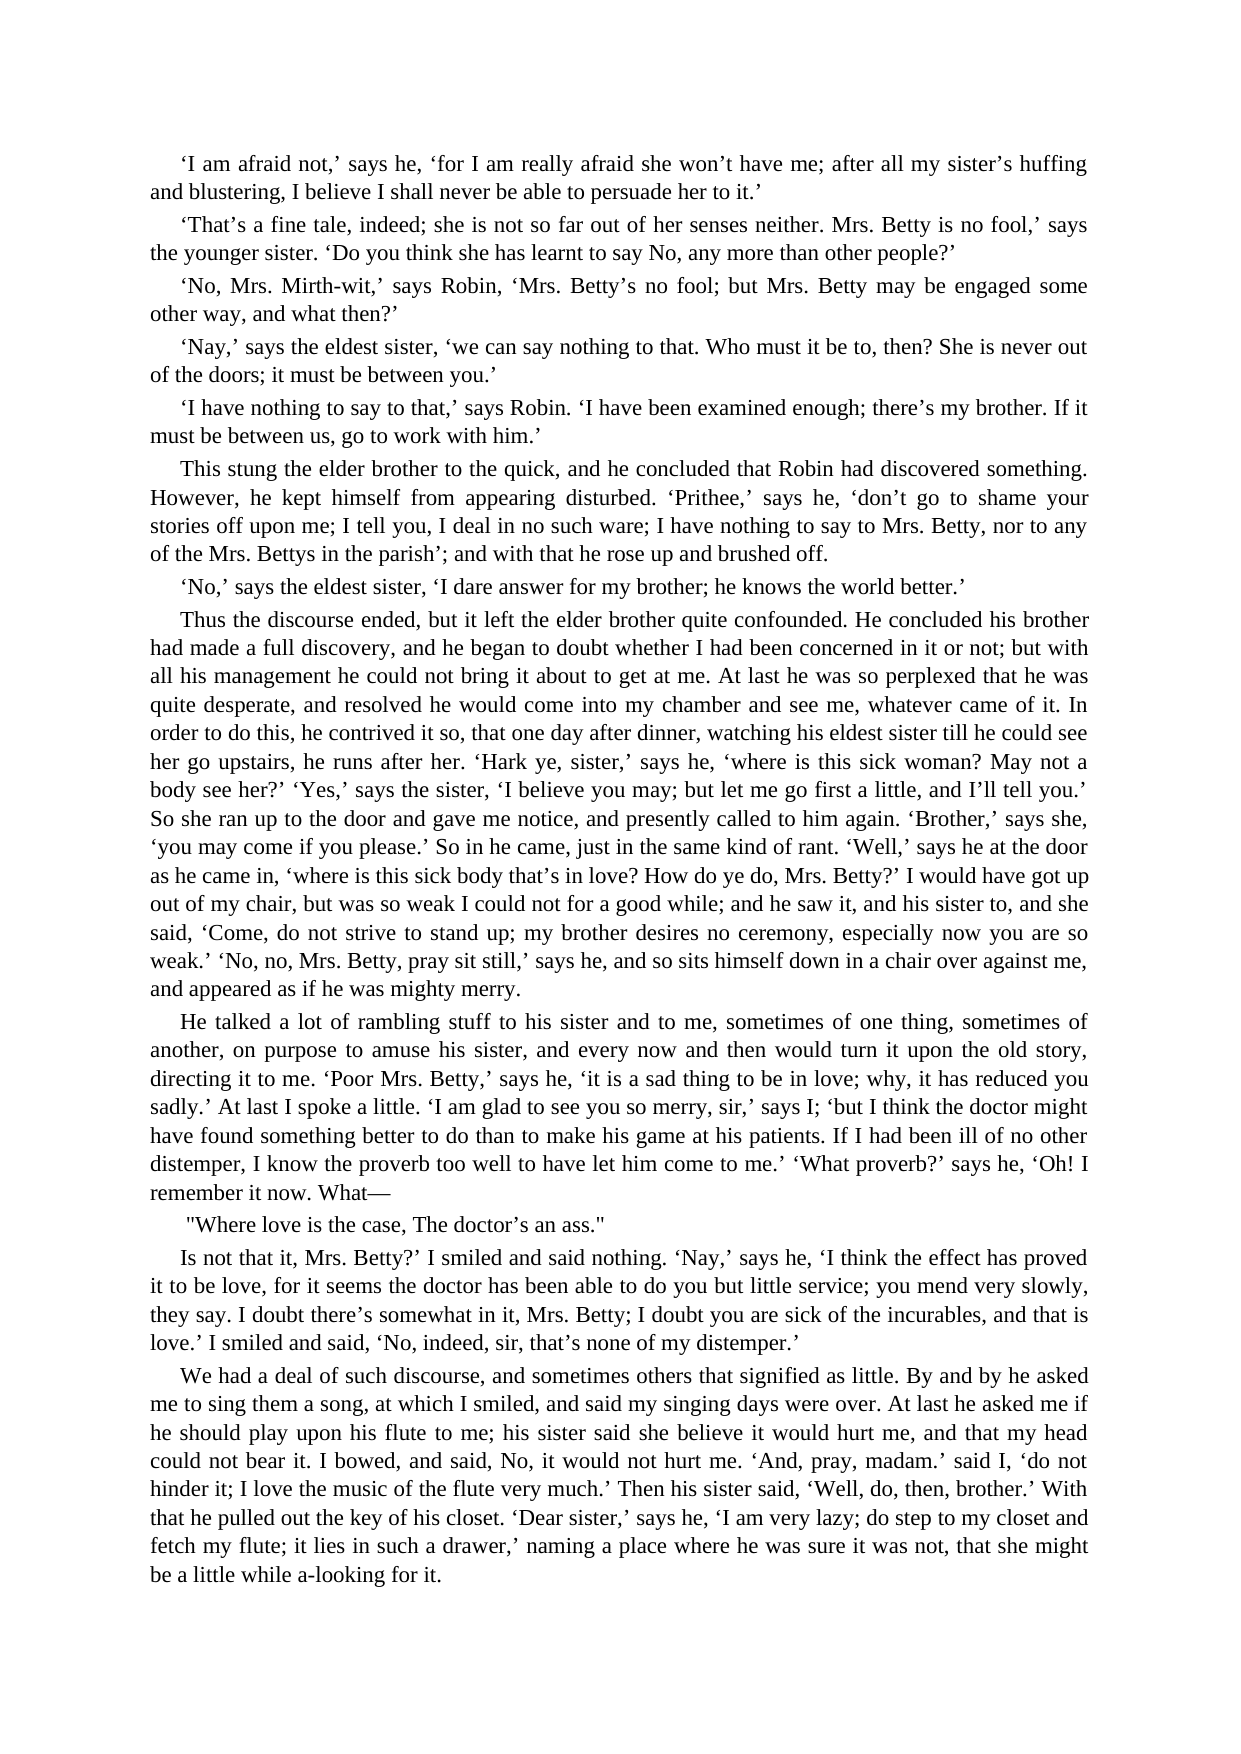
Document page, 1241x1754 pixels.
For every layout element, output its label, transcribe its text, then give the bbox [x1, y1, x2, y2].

text We had a deal of such discourse, and sometimes others that signified as little. By and by he asked me to sing them a song, at which I smiled, and said my singing days were over. At last he asked me if he should play upon his flute to me; his sister said she believe it would hurt me, and that my head could not bear it. I bowed, and said, No, it would not hurt me. ‘And, pray, madam.’ said I, ‘do not hinder it; I love the music of the flute very much.’ Then his sister said, ‘Well, do, then, brother.’ With that he pulled out the key of his closet. ‘Dear sister,’ says he, ‘I am very lazy; do step to my closet and fetch my flute; it lies in such a drawer,’ naming a place where he was sure it was not, that she might be a little while a-looking for it. [150, 1362, 1090, 1587]
text ‘That’s a fine tale, indeed; she is not so far out of her senses neither. Mrs. Betty is no fool,’ says the younger sister. ‘Do you think she has learnt to say No, any more than other people?’ [150, 211, 1090, 266]
text ‘I have nothing to say to that,’ says Robin. ‘I have been examined enough; there’s my brother. If it must be between us, go to work with him.’ [150, 394, 1090, 449]
text ‘No,’ says the eldest sister, ‘I dare answer for my brother; he knows the world better.’ [150, 573, 1090, 599]
text ‘No, Mrs. Mirth-wit,’ says Robin, ‘Mrs. Betty’s no fool; but Mrs. Betty may be engaged some other way, and what then?’ [150, 272, 1090, 327]
text This stung the elder brother to the quick, and he concluded that Robin had discovered something. However, he kept himself from appearing disturbed. ‘Prithee,’ says he, ‘don’t go to shame your stories off upon me; I tell you, I deal in no such ware; I have nothing to say to Mrs. Betty, nor to any of the Mrs. Bettys in the parish’; and with that he rose up and brushed off. [150, 455, 1090, 567]
text He talked a lot of rambling stuff to his sister and to me, sometimes of one thing, sometimes of another, on purpose to amuse his sister, and every now and then would turn it upon the old story, directing it to me. ‘Poor Mrs. Betty,’ says he, ‘it is a sad thing to be in love; why, it has reduced you sadly.’ At last I spoke a little. ‘I am glad to see you so merry, sir,’ says I; ‘but I think the doctor might have found something better to do than to make his game at his patients. If I had been ill of no other distemper, I know the proverb too well to have let him come to me.’ ‘What proverb?’ says he, ‘Oh! I remember it now. What— [150, 1008, 1090, 1205]
text "Where love is the case, The doctor’s an ass." [150, 1211, 1090, 1238]
text Thus the discourse ended, but it left the elder brother quite confounded. He concluded his brother had made a full discovery, and he began to doubt whether I had been concerned in it or not; but with all his management he could not bring it about to get at me. At last he was so perplexed that he was quite desperate, and resolved he would come into my chamber and see me, whatever came of it. In order to do this, he contrived it so, that one day after dinner, watching his eldest sister till he could see her go upstairs, he runs after her. ‘Hark ye, sister,’ says he, ‘where is this sick woman? May not a body see her?’ ‘Yes,’ says the sister, ‘I believe you may; but let me go first a little, and I’ll tell you.’ So she ran up to the door and gave me notice, and presently called to him again. ‘Brother,’ says she, ‘you may come if you please.’ So in he came, just in the same kind of rant. ‘Well,’ says he at the door as he came in, ‘where is this sick body that’s in love? How do ye do, Mrs. Betty?’ I would have got up out of my chair, but was so weak I could not for a good while; and he saw it, and his sister to, and she said, ‘Come, do not strive to stand up; my brother desires no ceremony, especially now you are so weak.’ ‘No, no, Mrs. Betty, pray sit still,’ says he, and so sits himself down in a chair over against me, and appeared as if he was mighty merry. [150, 606, 1090, 1002]
text Is not that it, Mrs. Betty?’ I smiled and said nothing. ‘Nay,’ says he, ‘I think the effect has proved it to be love, for it seems the doctor has been able to do you but little service; you mend very slowly, they say. I doubt there’s somewhat in it, Mrs. Betty; I doubt you are sick of the incurables, and that is love.’ I smiled and said, ‘No, indeed, sir, that’s none of my distemper.’ [150, 1244, 1090, 1356]
text ‘I am afraid not,’ says he, ‘for I am really afraid she won’t have me; after all my sister’s huffing and blustering, I believe I shall never be able to persuade her to it.’ [150, 150, 1090, 205]
text ‘Nay,’ says the eldest sister, ‘we can say nothing to that. Who must it be to, then? She is never out of the doors; it must be between you.’ [150, 333, 1090, 388]
